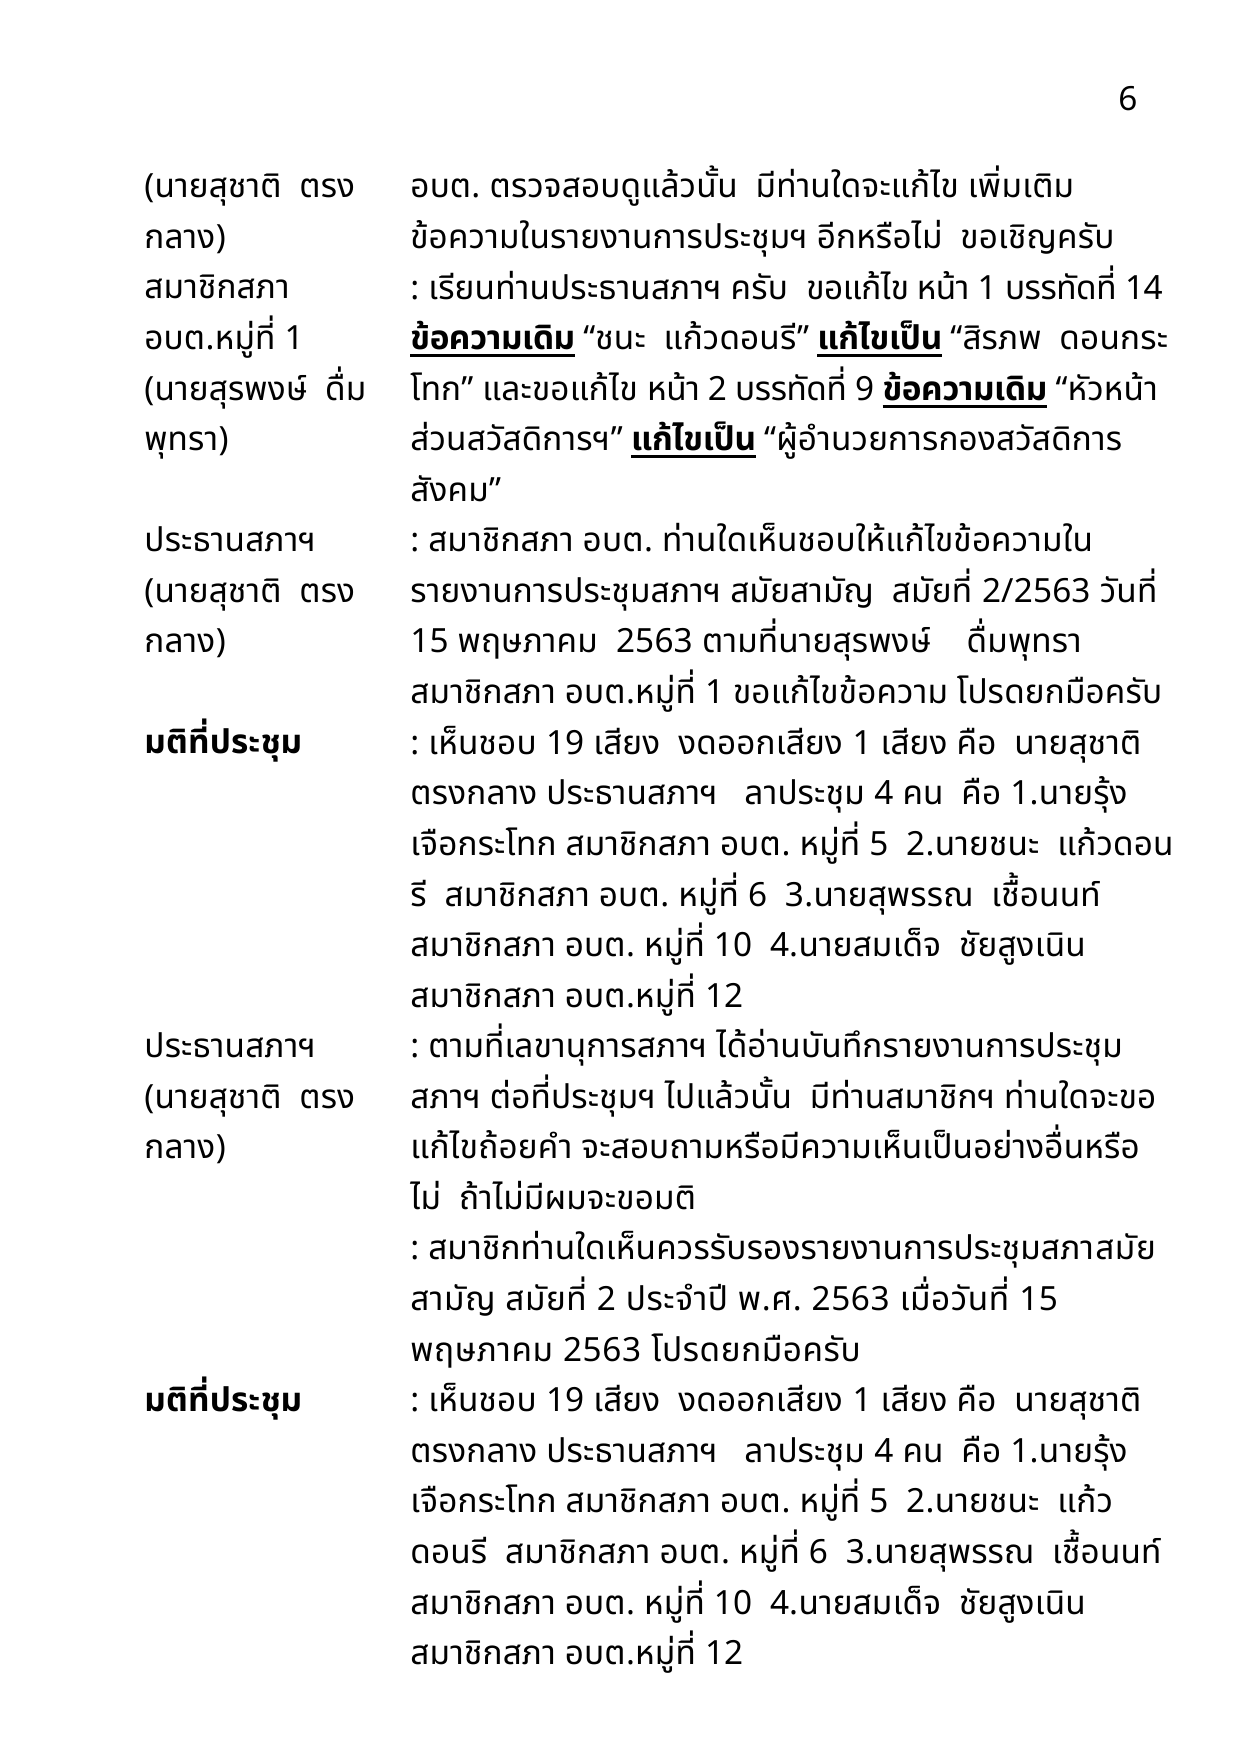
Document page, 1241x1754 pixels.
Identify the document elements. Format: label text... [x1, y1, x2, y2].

table_cell : เห็นชอบ 19 เสียง งดออกเสียง 1 เสียง คือ นายสุชาติ ตรงกลาง ประธานสภาฯ ลาประชุม 4 คน คือ 1.นายรุ้ง เจือกระโทก สมาชิกสภา อบต. หมู่ที่ 5 2.นายชนะ แก้วดอนรี สมาชิกสภา อบต. หมู่ที่ 6 3.นายสุพรรณ เชื้อนนท์ สมาชิกสภา อบต. หมู่ที่ 10 4.นายสมเด็จ ชัยสูงเนิน สมาชิกสภา อบต.หมู่ที่ 12 [399, 1376, 1181, 1680]
table_cell ประธานสภาฯ (นายสุชาติ ตรงกลาง) [133, 516, 399, 718]
table_cell : ตามที่เลขานุการสภาฯ ได้อ่านบันทึกรายงานการประชุมสภาฯ ต่อที่ประชุมฯ ไปแล้วนั้น มีท่านสมาชิกฯ ท่านใดจะขอแก้ไขถ้อยคำ จะสอบถามหรือมีความเห็นเป็นอย่างอื่นหรือไม่ ถ้าไม่มีผมจะขอมติ : สมาชิกท่านใดเห็นควรรับรองรายงานการประชุมสภาสมัยสามัญ สมัยที่ 2 ประจำปี พ.ศ. 2563 เมื่อวันที่ 15 พฤษภาคม 2563 โปรดยกมือครับ [399, 1022, 1181, 1376]
table_cell มติที่ประชุม [133, 1376, 399, 1680]
table_cell : เรียนท่านประธานสภาฯ ครับ ขอแก้ไข หน้า 1 บรรทัดที่ 14 ข้อความเดิม “ชนะ แก้วดอนรี” แก้ไขเป็น “สิรภพ ดอนกระโทก” และขอแก้ไข หน้า 2 บรรทัดที่ 9 ข้อความเดิม “หัวหน้าส่วนสวัสดิการฯ” แก้ไขเป็น “ผู้อำนวยการกองสวัสดิการสังคม” [399, 264, 1181, 516]
table_cell : สมาชิกสภา อบต. ท่านใดเห็นชอบให้แก้ไขข้อความในรายงานการประชุมสภาฯ สมัยสามัญ สมัยที่ 2/2563 วันที่ 15 พฤษภาคม 2563 ตามที่นายสุรพงษ์ ดื่มพุทรา สมาชิกสภา อบต.หมู่ที่ 1 ขอแก้ไขข้อความ โปรดยกมือครับ [399, 516, 1181, 718]
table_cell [133, 162, 399, 263]
table_cell มติที่ประชุม [133, 719, 399, 1022]
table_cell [399, 162, 1181, 263]
table_cell ประธานสภาฯ (นายสุชาติ ตรงกลาง) [133, 1022, 399, 1376]
table_cell : เห็นชอบ 19 เสียง งดออกเสียง 1 เสียง คือ นายสุชาติ ตรงกลาง ประธานสภาฯ ลาประชุม 4 คน คือ 1.นายรุ้ง เจือกระโทก สมาชิกสภา อบต. หมู่ที่ 5 2.นายชนะ แก้วดอนรี สมาชิกสภา อบต. หมู่ที่ 6 3.นายสุพรรณ เชื้อนนท์ สมาชิกสภา อบต. หมู่ที่ 10 4.นายสมเด็จ ชัยสูงเนิน สมาชิกสภา อบต.หมู่ที่ 12 [399, 719, 1181, 1022]
table_cell สมาชิกสภา อบต.หมู่ที่ 1 (นายสุรพงษ์ ดื่มพุทรา) [133, 264, 399, 516]
